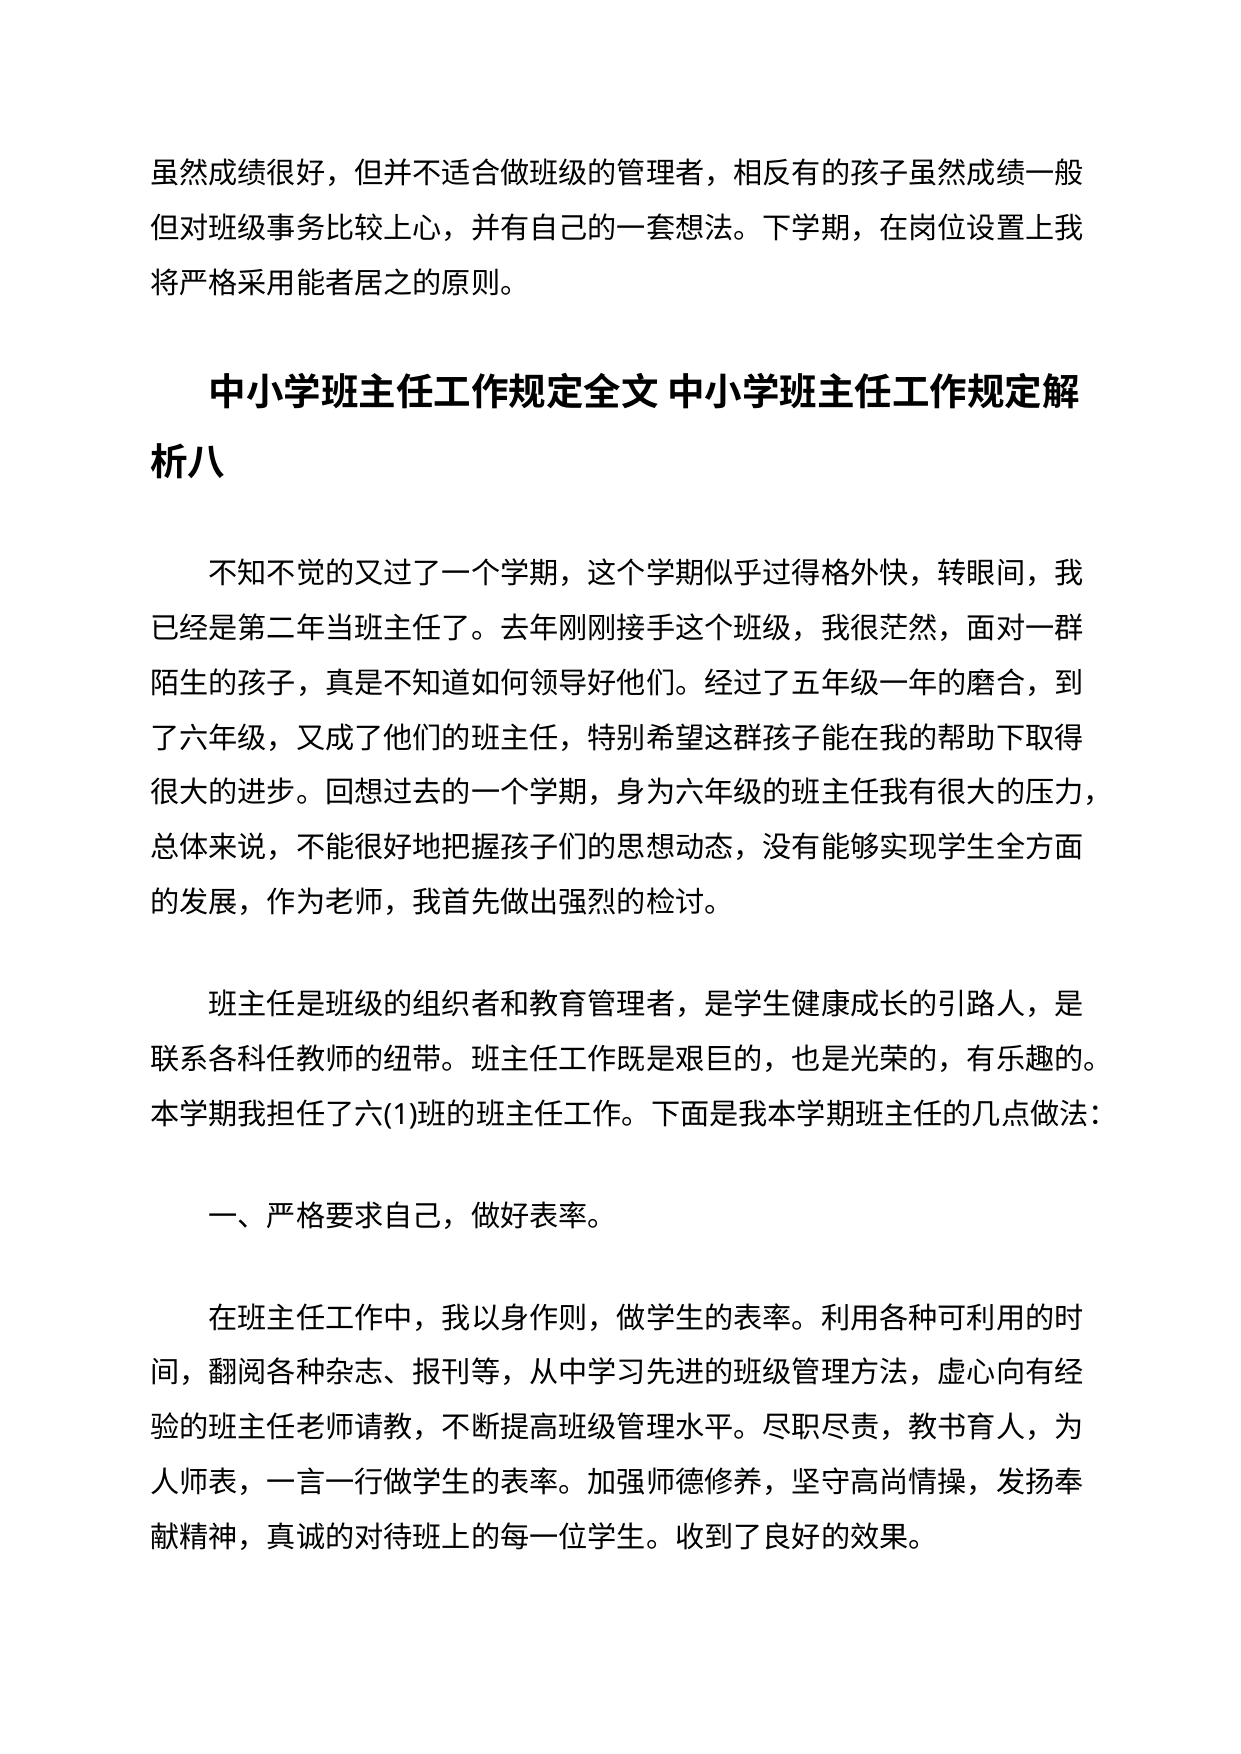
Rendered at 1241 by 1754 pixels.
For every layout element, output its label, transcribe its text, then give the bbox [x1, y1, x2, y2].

text 在班主任工作中，我以身作则，做学生的表率。利用各种可利用的时间，翻阅各种杂志、报刊等，从中学习先进的班级管理方法，虚心向有经验的班主任老师请教，不断提高班级管理水平。尽职尽责，教书育人，为人师表，一言一行做学生的表率。加强师德修养，坚守高尚情操，发扬奉献精神，真诚的对待班上的每一位学生。收到了良好的效果。 [150, 1294, 1090, 1556]
text 班主任是班级的组织者和教育管理者，是学生健康成长的引路人，是联系各科任教师的纽带。班主任工作既是艰巨的，也是光荣的，有乐趣的。本学期我担任了六(1)班的班主任工作。下面是我本学期班主任的几点做法： [150, 981, 1090, 1133]
text 中小学班主任工作规定全文 中小学班主任工作规定解析八 [150, 362, 1090, 486]
text 不知不觉的又过了一个学期，这个学期似乎过得格外快，转眼间，我已经是第二年当班主任了。去年刚刚接手这个班级，我很茫然，面对一群陌生的孩子，真是不知道如何领导好他们。经过了五年级一年的磨合，到了六年级，又成了他们的班主任，特别希望这群孩子能在我的帮助下取得很大的进步。回想过去的一个学期，身为六年级的班主任我有很大的压力，总体来说，不能很好地把握孩子们的思想动态，没有能够实现学生全方面的发展，作为老师，我首先做出强烈的检讨。 [150, 549, 1090, 921]
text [150, 150, 1090, 302]
text 一、严格要求自己，做好表率。 [150, 1192, 1090, 1235]
